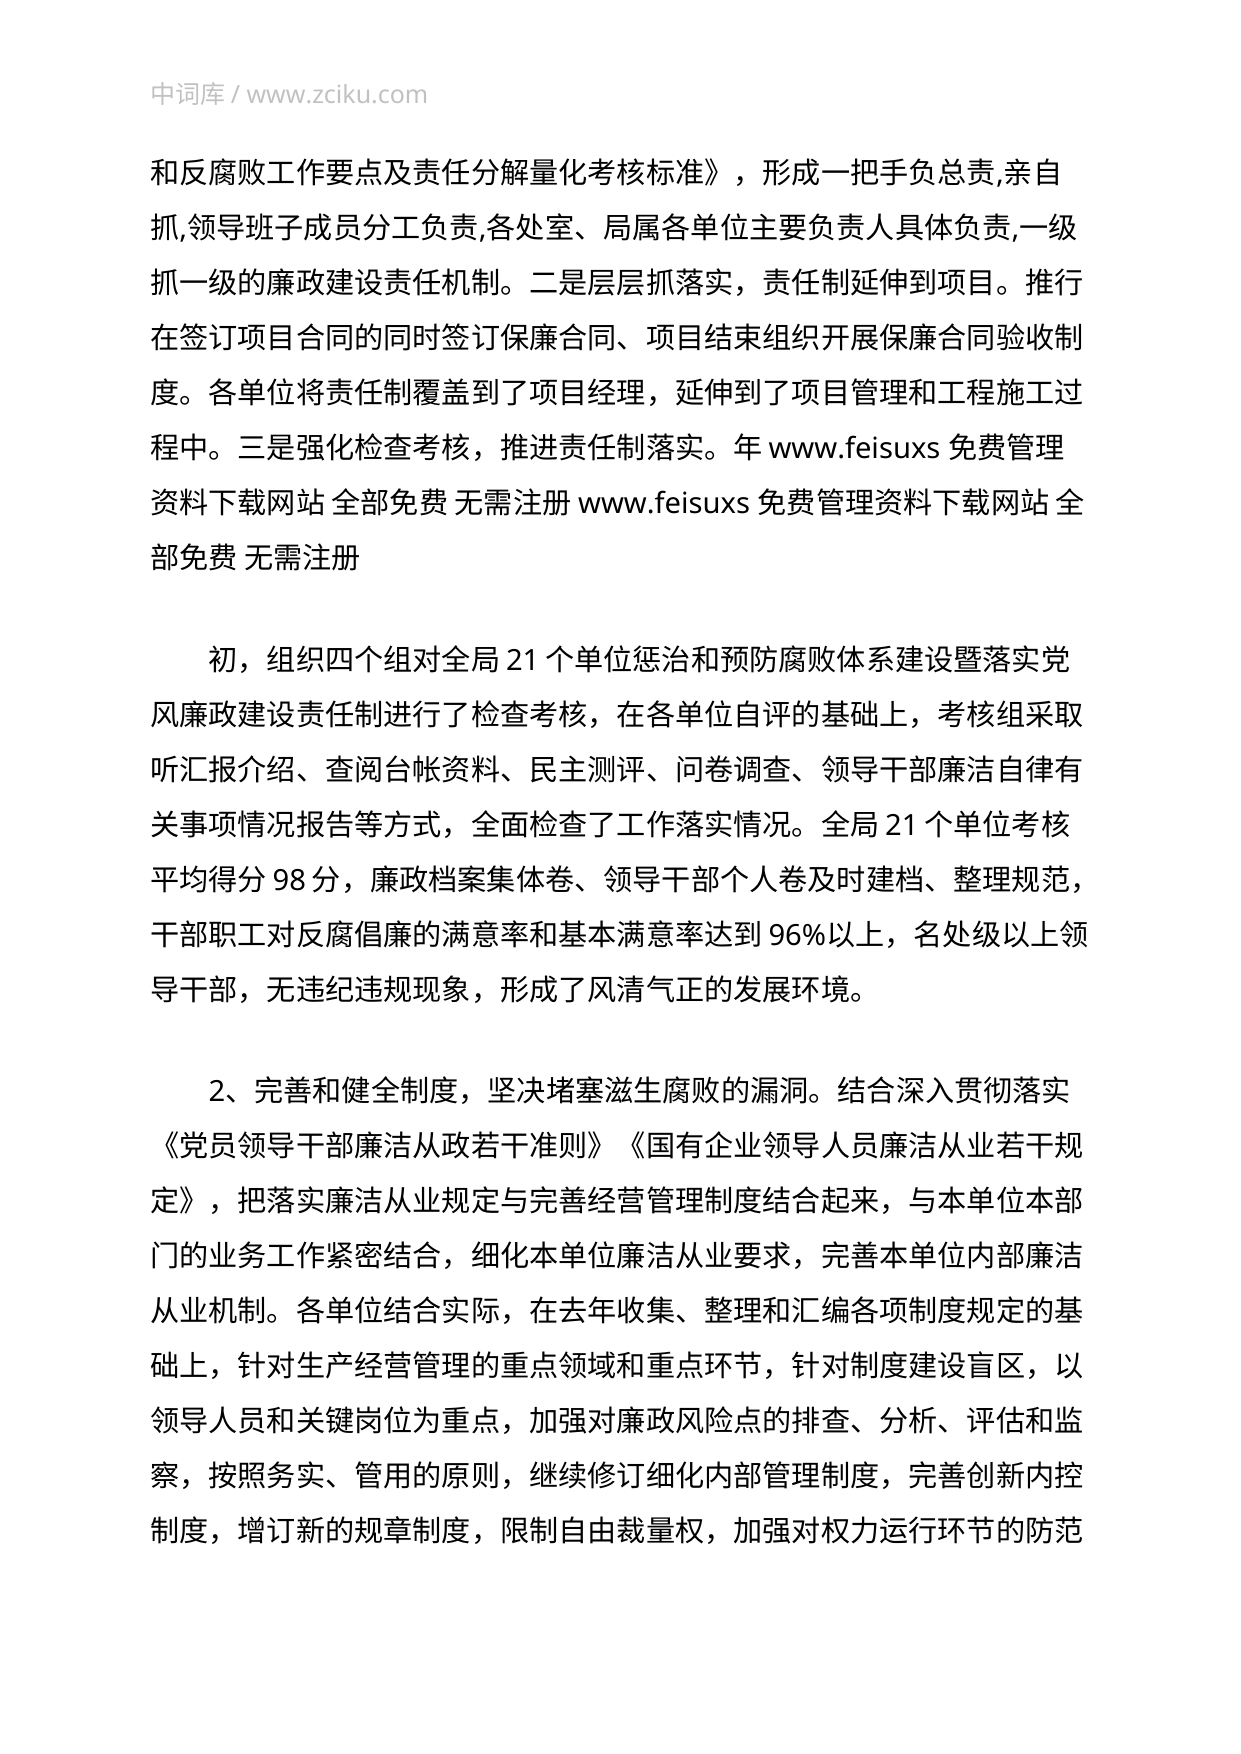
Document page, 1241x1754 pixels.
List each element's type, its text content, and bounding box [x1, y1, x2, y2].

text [150, 150, 1090, 577]
text 初，组织四个组对全局21个单位惩治和预防腐败体系建设暨落实党风廉政建设责任制进行了检查考核，在各单位自评的基础上，考核组采取听汇报介绍、查阅台帐资料、民主测评、问卷调查、领导干部廉洁自律有关事项情况报告等方式，全面检查了工作落实情况。全局21个单位考核平均得分98分，廉政档案集体卷、领导干部个人卷及时建档、整理规范，干部职工对反腐倡廉的满意率和基本满意率达到96%以上，名处级以上领导干部，无违纪违规现象，形成了风清气正的发展环境。 [150, 636, 1090, 1008]
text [150, 1068, 1090, 1549]
